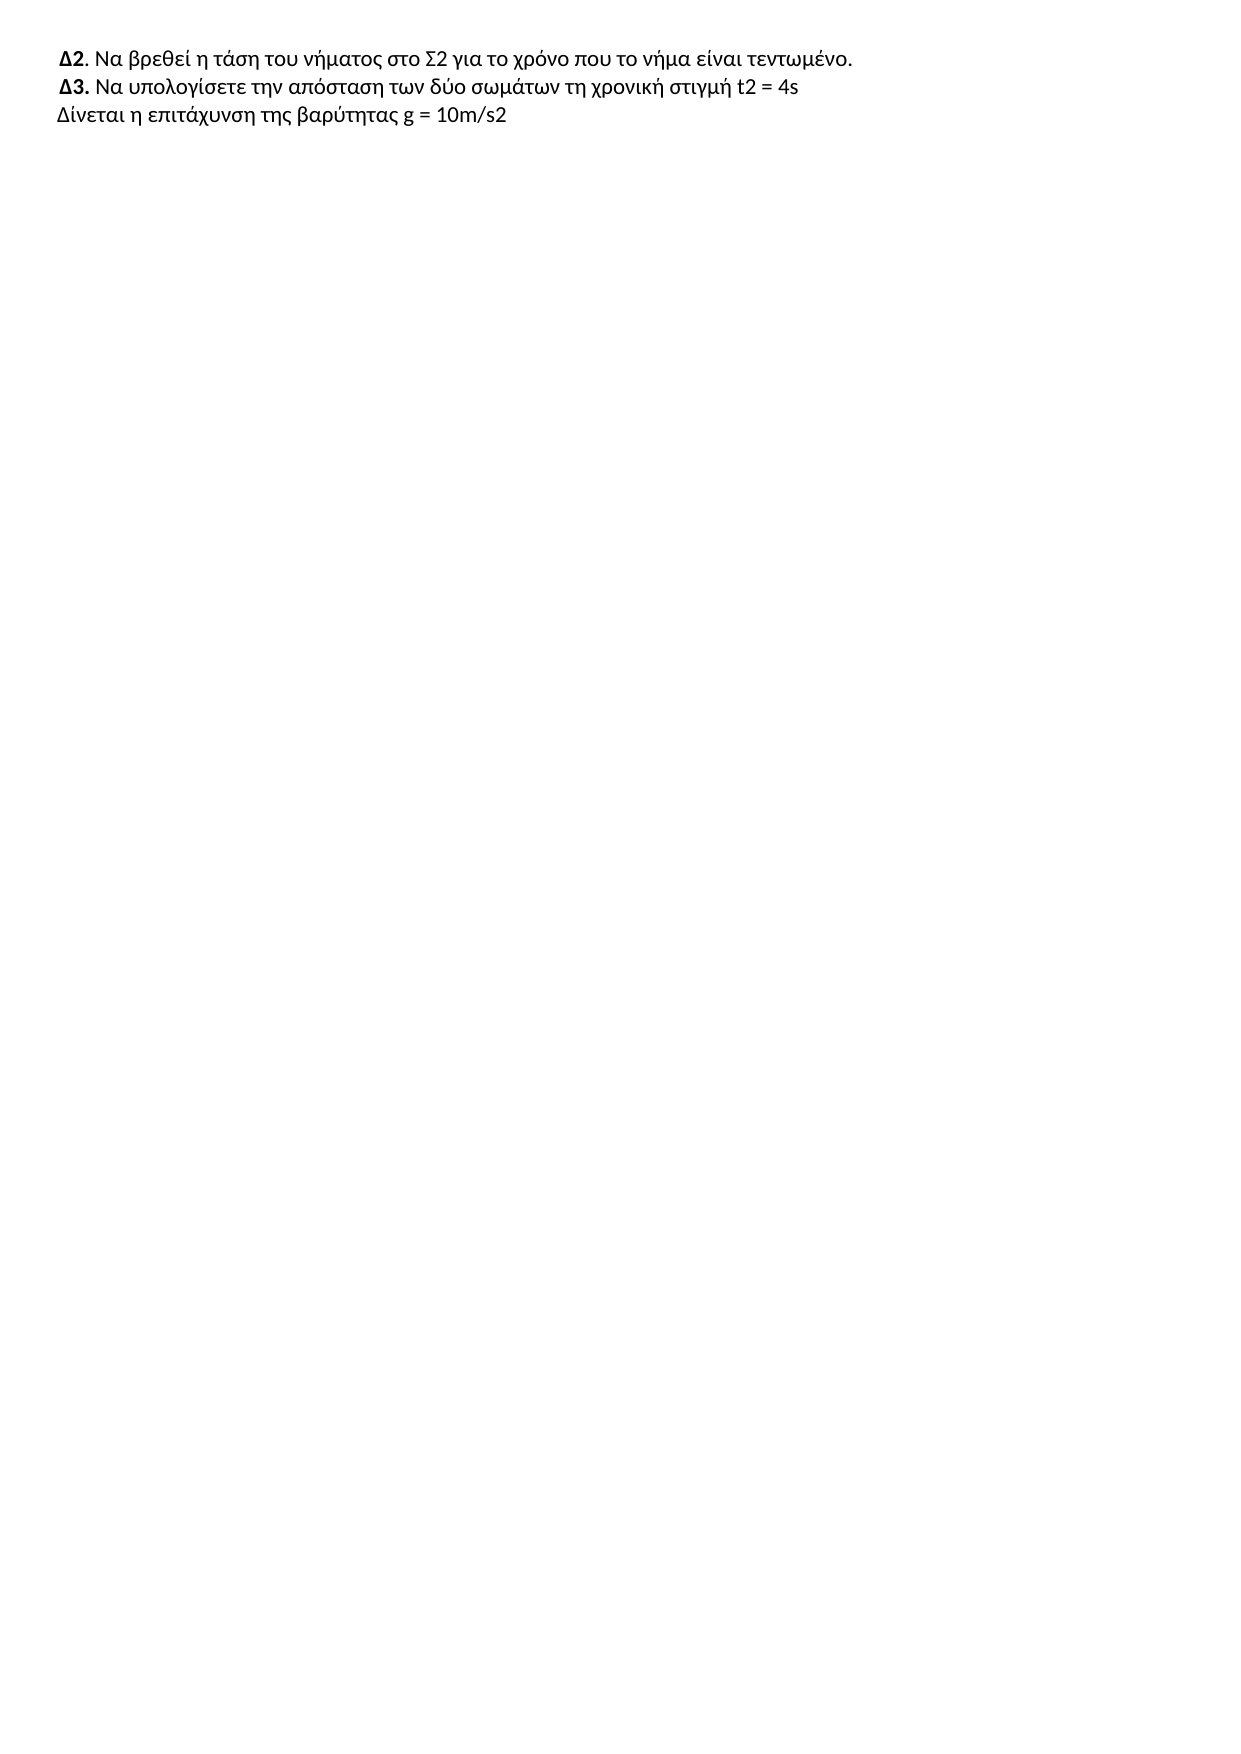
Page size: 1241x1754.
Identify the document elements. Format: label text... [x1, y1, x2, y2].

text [57, 44, 1181, 100]
text Δίνεται η επιτάχυνση της βαρύτητας g = 10m/s2 [57, 100, 1181, 128]
